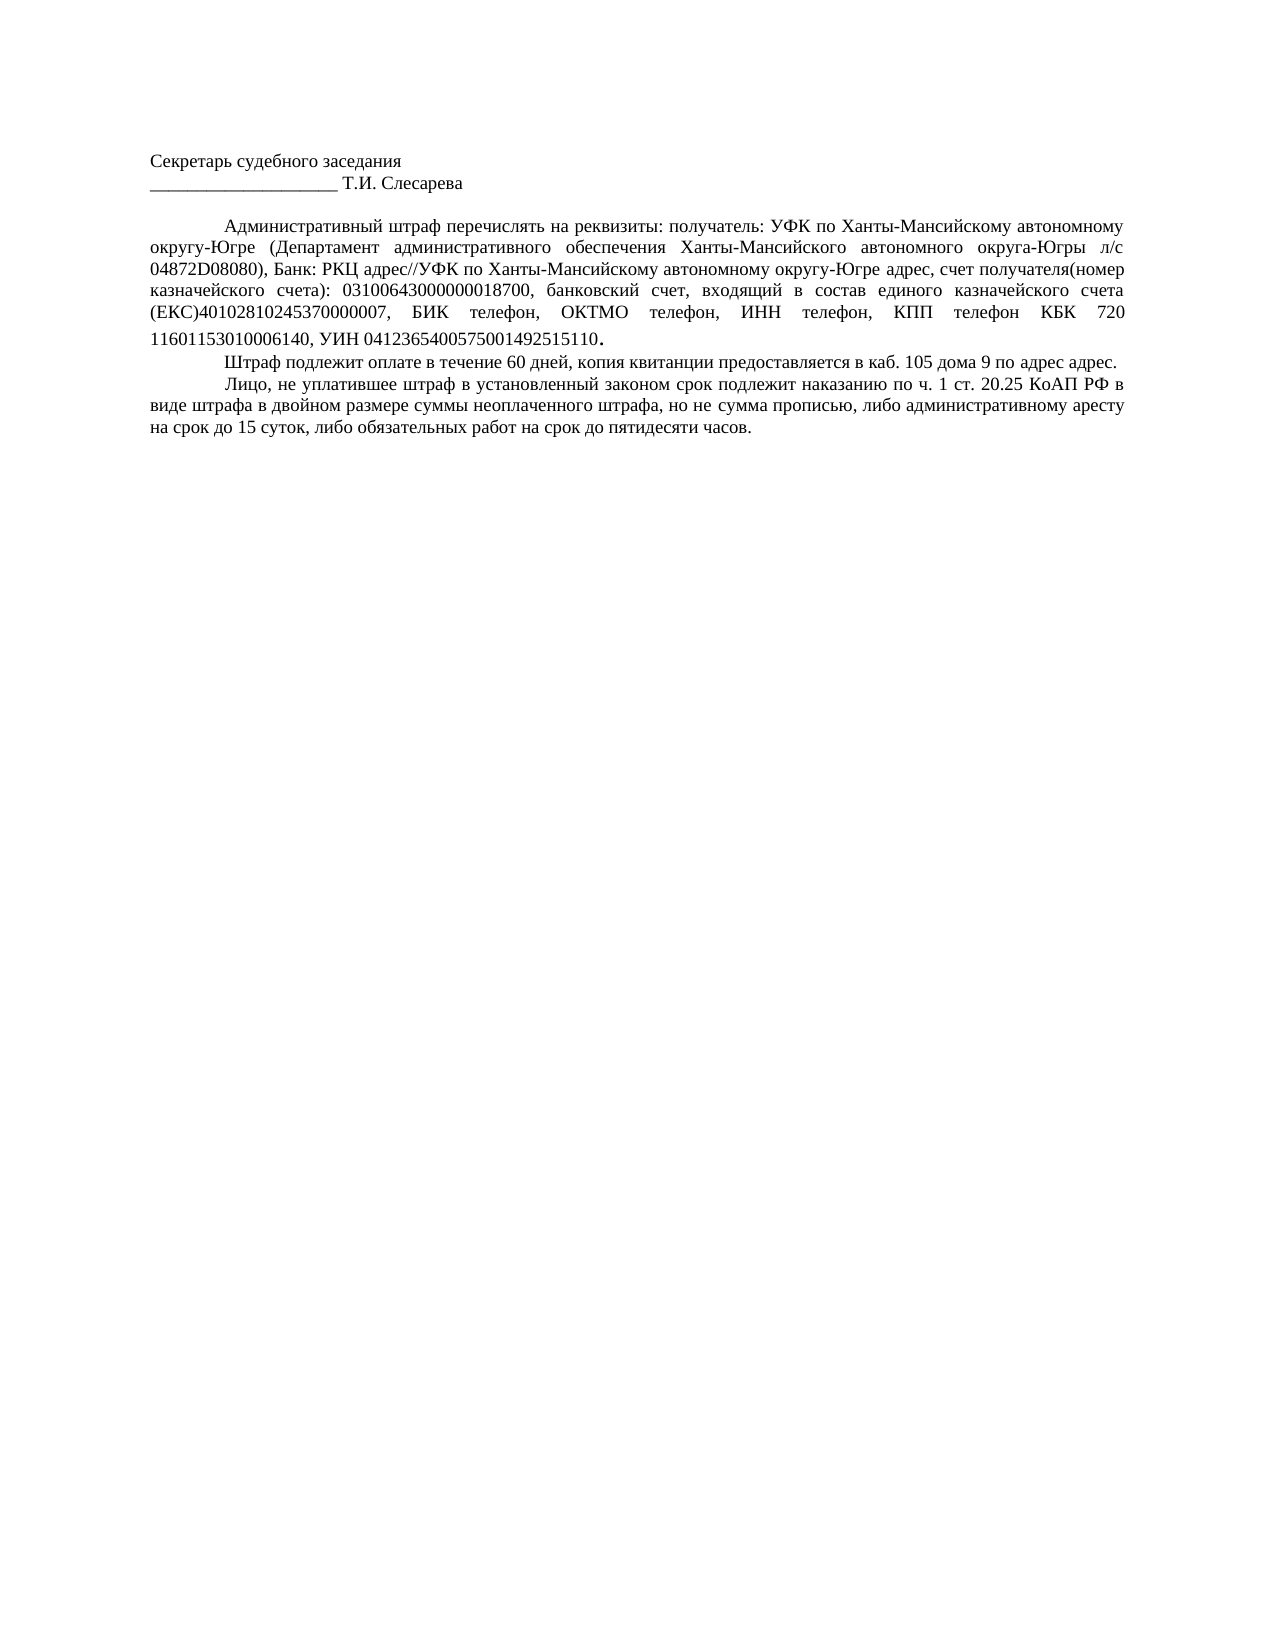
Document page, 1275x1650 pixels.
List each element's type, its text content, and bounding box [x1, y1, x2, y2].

text ____________________ Т.И. Слесарева [150, 172, 1125, 193]
text Лицо, не уплатившее штраф в установленный законом срок подлежит наказанию по ч. 1 ст. 20.25 КоАП РФ в виде штрафа в двойном размере суммы неоплаченного штрафа, но не сумма прописью, либо административному аресту на срок до 15 суток, либо обязательных работ на срок до пятидесяти часов. [150, 373, 1125, 437]
text Секретарь судебного заседания [150, 150, 1125, 172]
text Административный штраф перечислять на реквизиты: получатель: УФК по Ханты-Мансийскому автономному округу-Югре (Департамент административного обеспечения Ханты-Мансийского автономного округа-Югры л/с 04872D08080), Банк: РКЦ адрес//УФК по Ханты-Мансийскому автономному округу-Югре адрес, счет получателя(номер казначейского счета): 03100643000000018700, банковский счет, входящий в состав единого казначейского счета (ЕКС)40102810245370000007, БИК телефон, ОКТМО телефон, ИНН телефон, КПП телефон КБК 720 11601153010006140, УИН 0412365400575001492515110. [150, 215, 1125, 351]
text Штраф подлежит оплате в течение 60 дней, копия квитанции предоставляется в каб. 105 дома 9 по адрес адрес. [150, 351, 1125, 373]
